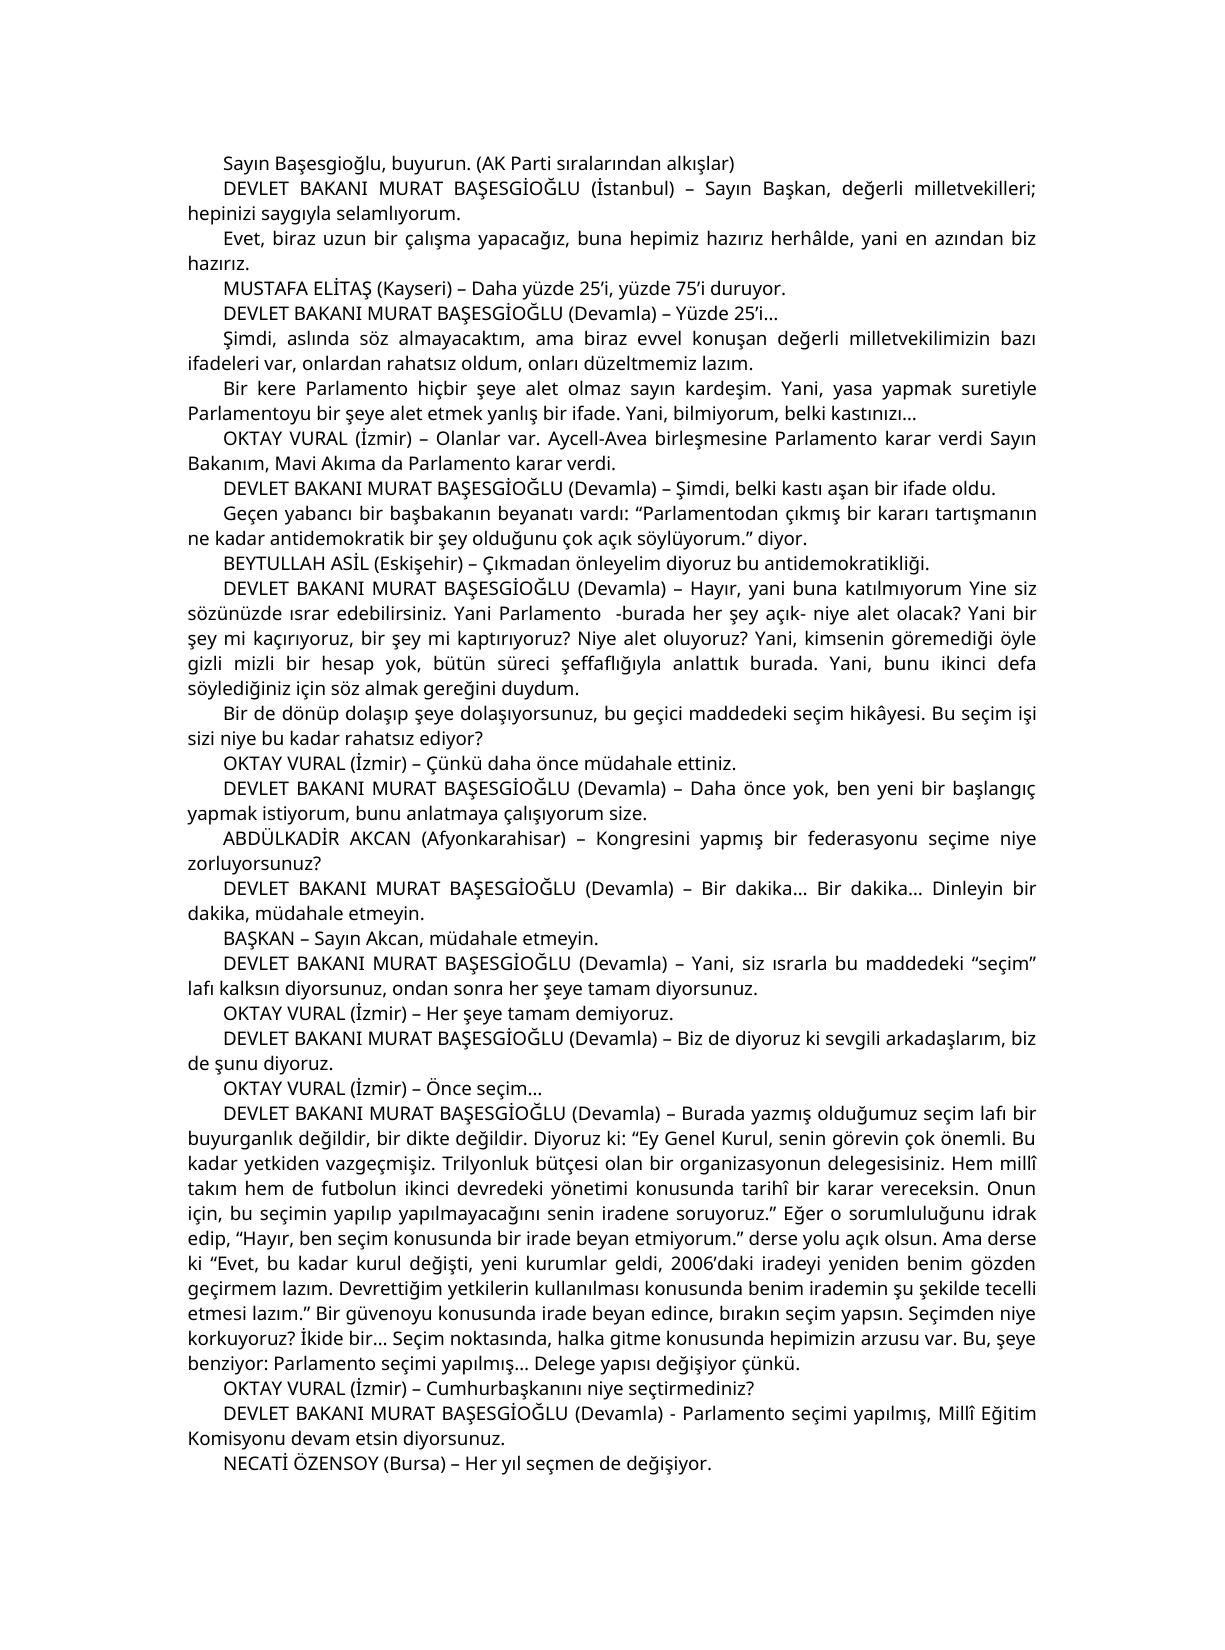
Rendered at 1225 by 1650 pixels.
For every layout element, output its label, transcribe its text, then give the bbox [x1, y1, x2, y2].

text DEVLET BAKANI MURAT BAŞESGİOĞLU (Devamla) – Burada yazmış olduğumuz seçim lafı bir buyurganlık değildir, bir dikte değildir. Diyoruz ki: “Ey Genel Kurul, senin görevin çok önemli. Bu kadar yetkiden vazgeçmişiz. Trilyonluk bütçesi olan bir organizasyonun delegesisiniz. Hem millî takım hem de futbolun ikinci devredeki yönetimi konusunda tarihî bir karar vereceksin. Onun için, bu seçimin yapılıp yapılmayacağını senin iradene soruyoruz.” Eğer o sorumluluğunu idrak edip, “Hayır, ben seçim konusunda bir irade beyan etmiyorum.” derse yolu açık olsun. Ama derse ki “Evet, bu kadar kurul değişti, yeni kurumlar geldi, 2006’daki iradeyi yeniden benim gözden geçirmem lazım. Devrettiğim yetkilerin kullanılması konusunda benim irademin şu şekilde tecelli etmesi lazım.” Bir güvenoyu konusunda irade beyan edince, bırakın seçim yapsın. Seçimden niye korkuyoruz? İkide bir… Seçim noktasında, halka gitme konusunda hepimizin arzusu var. Bu, şeye benziyor: Parlamento seçimi yapılmış… Delege yapısı değişiyor çünkü. [187, 1100, 1037, 1375]
text ABDÜLKADİR AKCAN (Afyonkarahisar) – Kongresini yapmış bir federasyonu seçime niye zorluyorsunuz? [187, 825, 1037, 875]
text DEVLET BAKANI MURAT BAŞESGİOĞLU (Devamla) – Daha önce yok, ben yeni bir başlangıç yapmak istiyorum, bunu anlatmaya çalışıyorum size. [187, 775, 1037, 825]
text DEVLET BAKANI MURAT BAŞESGİOĞLU (Devamla) – Şimdi, belki kastı aşan bir ifade oldu. [187, 475, 1037, 500]
text DEVLET BAKANI MURAT BAŞESGİOĞLU (Devamla) – Bir dakika… Bir dakika… Dinleyin bir dakika, müdahale etmeyin. [187, 875, 1037, 925]
text OKTAY VURAL (İzmir) – Önce seçim… [187, 1075, 1037, 1100]
text Evet, biraz uzun bir çalışma yapacağız, buna hepimiz hazırız herhâlde, yani en azından biz hazırız. [187, 225, 1037, 275]
text OKTAY VURAL (İzmir) – Çünkü daha önce müdahale ettiniz. [187, 750, 1037, 775]
text DEVLET BAKANI MURAT BAŞESGİOĞLU (Devamla) – Yüzde 25’i… [187, 300, 1037, 325]
text BAŞKAN – Sayın Akcan, müdahale etmeyin. [187, 925, 1037, 950]
text DEVLET BAKANI MURAT BAŞESGİOĞLU (Devamla) - Parlamento seçimi yapılmış, Millî Eğitim Komisyonu devam etsin diyorsunuz. [187, 1400, 1037, 1450]
text Geçen yabancı bir başbakanın beyanatı vardı: “Parlamentodan çıkmış bir kararı tartışmanın ne kadar antidemokratik bir şey olduğunu çok açık söylüyorum.” diyor. [187, 500, 1037, 550]
text Bir de dönüp dolaşıp şeye dolaşıyorsunuz, bu geçici maddedeki seçim hikâyesi. Bu seçim işi sizi niye bu kadar rahatsız ediyor? [187, 700, 1037, 750]
text OKTAY VURAL (İzmir) – Olanlar var. Aycell-Avea birleşmesine Parlamento karar verdi Sayın Bakanım, Mavi Akıma da Parlamento karar verdi. [187, 425, 1037, 475]
text DEVLET BAKANI MURAT BAŞESGİOĞLU (Devamla) – Hayır, yani buna katılmıyorum Yine siz sözünüzde ısrar edebilirsiniz. Yani Parlamento -burada her şey açık- niye alet olacak? Yani bir şey mi kaçırıyoruz, bir şey mi kaptırıyoruz? Niye alet oluyoruz? Yani, kimsenin göremediği öyle gizli mizli bir hesap yok, bütün süreci şeffaflığıyla anlattık burada. Yani, bunu ikinci defa söylediğiniz için söz almak gereğini duydum. [187, 575, 1037, 700]
text DEVLET BAKANI MURAT BAŞESGİOĞLU (Devamla) – Yani, siz ısrarla bu maddedeki “seçim” lafı kalksın diyorsunuz, ondan sonra her şeye tamam diyorsunuz. [187, 950, 1037, 1000]
text BEYTULLAH ASİL (Eskişehir) – Çıkmadan önleyelim diyoruz bu antidemokratikliği. [187, 550, 1037, 575]
text Sayın Başesgioğlu, buyurun. (AK Parti sıralarından alkışlar) [187, 150, 1037, 175]
text OKTAY VURAL (İzmir) – Her şeye tamam demiyoruz. [187, 1000, 1037, 1025]
text DEVLET BAKANI MURAT BAŞESGİOĞLU (İstanbul) – Sayın Başkan, değerli milletvekilleri; hepinizi saygıyla selamlıyorum. [187, 175, 1037, 225]
text Şimdi, aslında söz almayacaktım, ama biraz evvel konuşan değerli milletvekilimizin bazı ifadeleri var, onlardan rahatsız oldum, onları düzeltmemiz lazım. [187, 325, 1037, 375]
text MUSTAFA ELİTAŞ (Kayseri) – Daha yüzde 25’i, yüzde 75’i duruyor. [187, 275, 1037, 300]
text DEVLET BAKANI MURAT BAŞESGİOĞLU (Devamla) – Biz de diyoruz ki sevgili arkadaşlarım, biz de şunu diyoruz. [187, 1025, 1037, 1075]
text OKTAY VURAL (İzmir) – Cumhurbaşkanını niye seçtirmediniz? [187, 1375, 1037, 1400]
text NECATİ ÖZENSOY (Bursa) – Her yıl seçmen de değişiyor. [187, 1450, 1037, 1475]
text Bir kere Parlamento hiçbir şeye alet olmaz sayın kardeşim. Yani, yasa yapmak suretiyle Parlamentoyu bir şeye alet etmek yanlış bir ifade. Yani, bilmiyorum, belki kastınızı… [187, 375, 1037, 425]
